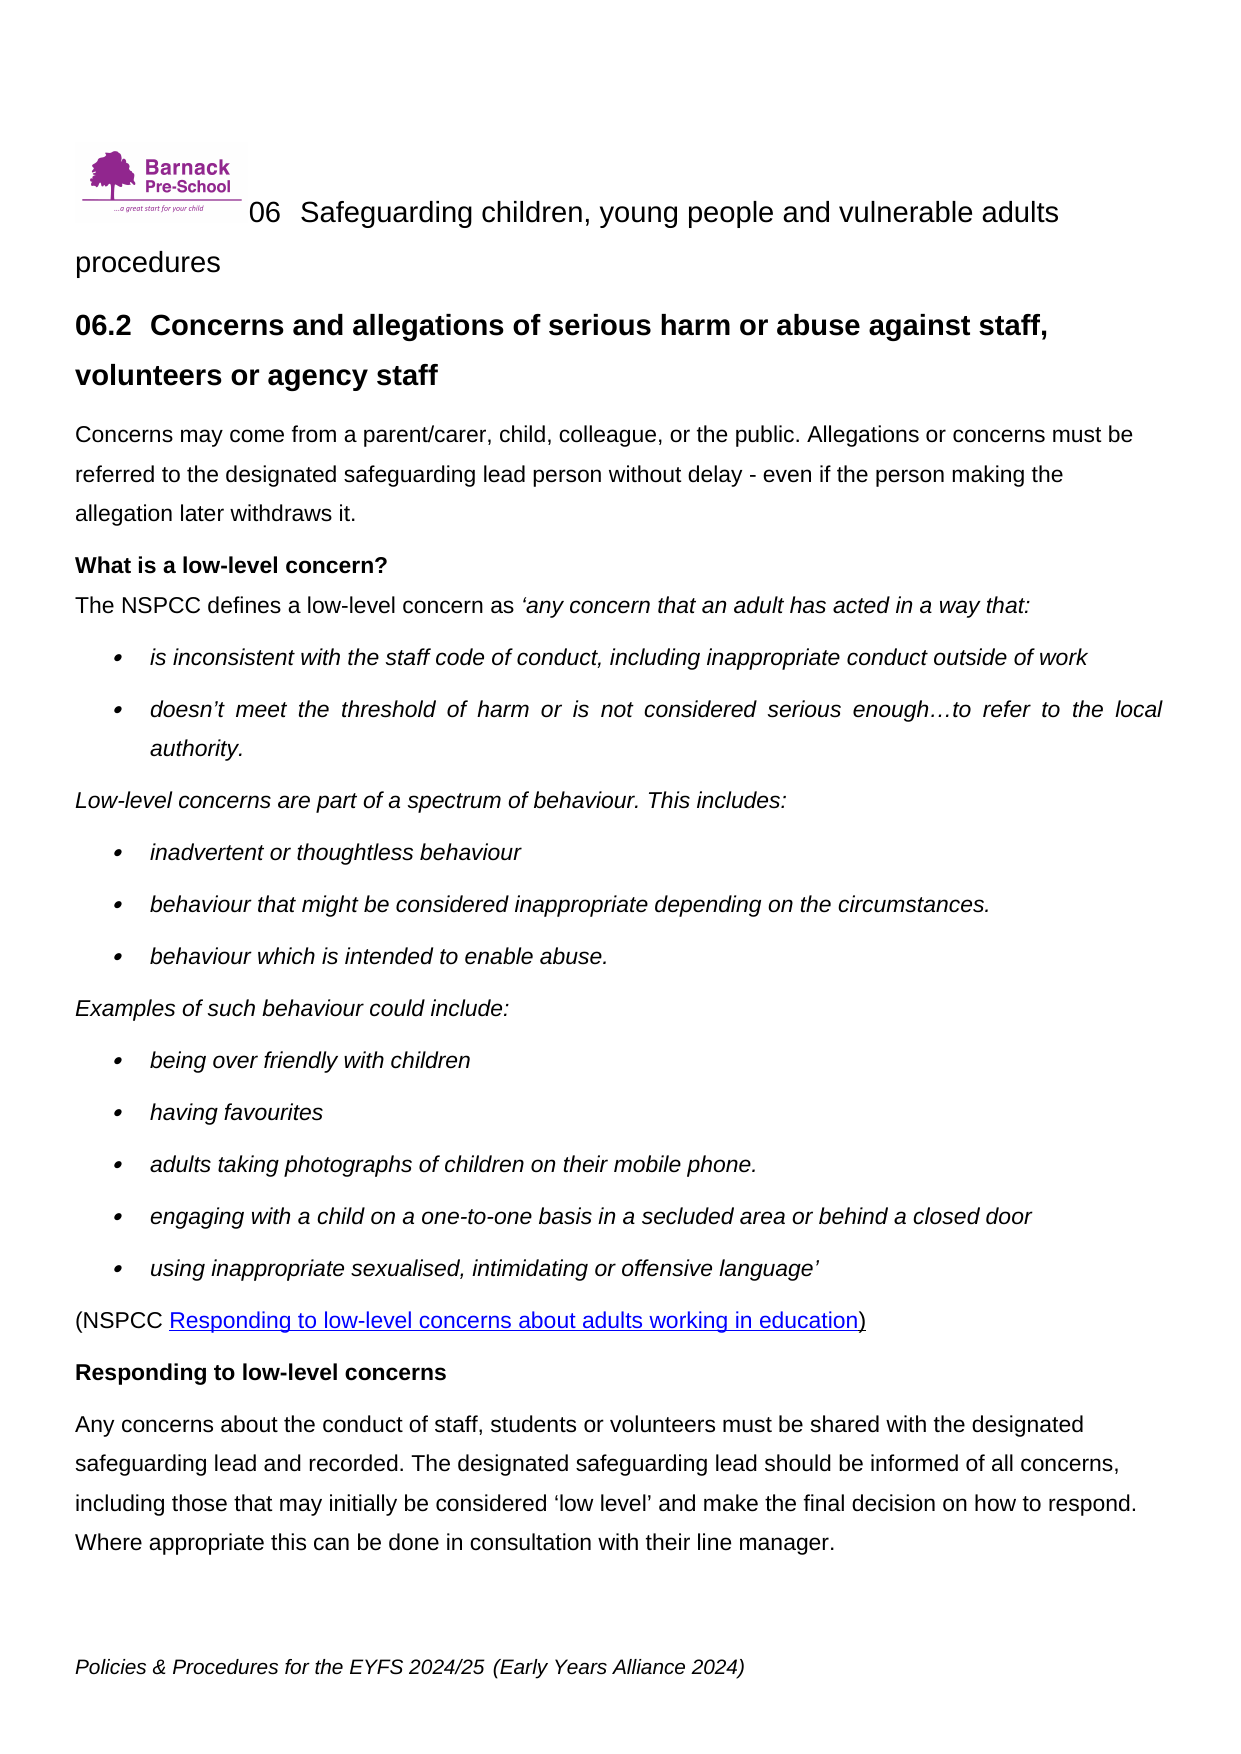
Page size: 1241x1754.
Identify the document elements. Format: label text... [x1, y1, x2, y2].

list behaviour which is intended to enable abuse. [112, 943, 1165, 969]
list being over friendly with children [112, 1047, 1165, 1073]
list doesn’t meet the threshold of harm or is not considered serious enough…to refer to the local authority. [112, 696, 1165, 761]
list adults taking photographs of children on their mobile phone. [112, 1151, 1165, 1177]
text Examples of such behaviour could include: [75, 995, 1165, 1021]
text Concerns may come from a parent/carer, child, colleague, or the public. Allegations or concerns must be referred to the designated safeguarding lead person without delay - even if the person making the allegation later withdraws it. [75, 421, 1165, 526]
picture [75, 142, 249, 223]
list having favourites [112, 1099, 1165, 1125]
text Low-level concerns are part of a spectrum of behaviour. This includes: [75, 787, 1165, 813]
text What is a low-level concern? The NSPCC defines a low-level concern as ‘any concern that an adult has acted in a way that: [75, 552, 1165, 618]
list using inappropriate sexualised, intimidating or offensive language’ [112, 1255, 1165, 1281]
list behaviour that might be considered inappropriate depending on the circumstances. [112, 891, 1165, 917]
list is inconsistent with the staff code of conduct, including inappropriate conduct outside of work [112, 643, 1165, 670]
text Any concerns about the conduct of staff, students or volunteers must be shared with the designated safeguarding lead and recorded. The designated safeguarding lead should be informed of all concerns, including those that may initially be considered ‘low level’ and make the final decision on how to respond. Where appropriate this can be done in consultation with their line manager. [75, 1411, 1165, 1556]
text (NSPCC Responding to low-level concerns about adults working in education) [75, 1307, 1165, 1333]
text 06.2 Concerns and allegations of serious harm or abuse against staff, volunteers or agency staff [75, 308, 1151, 392]
text Responding to low-level concerns [75, 1359, 1165, 1385]
list inadvertent or thoughtless behaviour [112, 839, 1165, 865]
list engaging with a child on a one-to-one basis in a secluded area or behind a closed door [112, 1203, 1165, 1229]
text 06 Safeguarding children, young people and vulnerable adults procedures [75, 143, 1165, 279]
